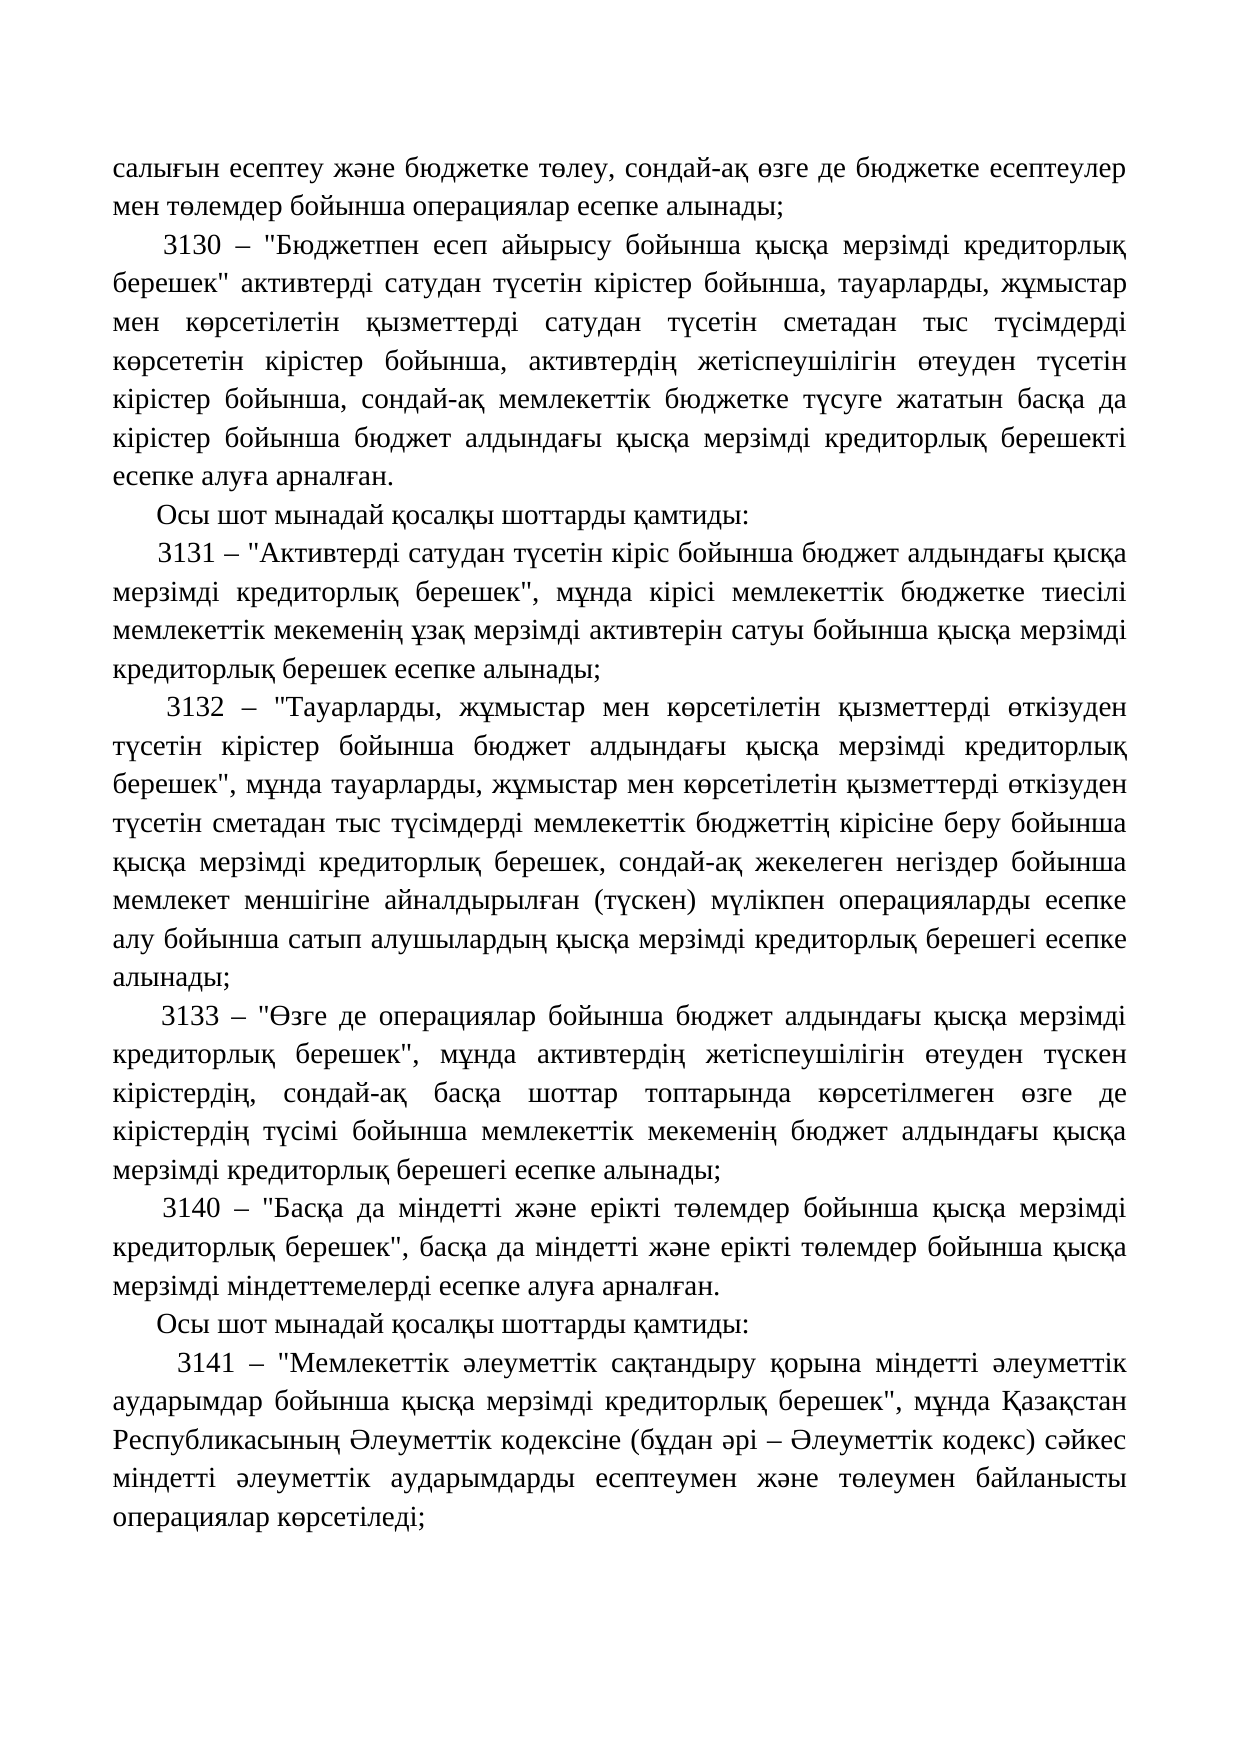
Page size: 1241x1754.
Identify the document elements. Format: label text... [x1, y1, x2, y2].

text 3140 – "Басқа да міндетті және ерікті төлемдер бойынша қысқа мерзімді кредиторлық берешек", басқа да міндетті және ерікті төлемдер бойынша қысқа мерзімді міндеттемелерді есепке алуға арналған. [112, 1191, 1128, 1301]
text 3130 – "Бюджетпен есеп айырысу бойынша қысқа мерзімді кредиторлық берешек" активтерді сатудан түсетін кірістер бойынша, тауарларды, жұмыстар мен көрсетілетін қызметтерді сатудан түсетін сметадан тыс түсімдерді көрсететін кірістер бойынша, активтердің жетіспеушілігін өтеуден түсетін кірістер бойынша, сондай-ақ мемлекеттік бюджетке түсуге жататын басқа да кірістер бойынша бюджет алдындағы қысқа мерзімді кредиторлық берешекті есепке алуға арналған. [112, 227, 1128, 492]
text 3133 – "Өзге де операциялар бойынша бюджет алдындағы қысқа мерзімді кредиторлық берешек", мұнда активтердің жетіспеушілігін өтеуден түскен кірістердің, сондай-ақ басқа шоттар топтарында көрсетілмеген өзге де кірістердің түсімі бойынша мемлекеттік мекеменің бюджет алдындағы қысқа мерзімді кредиторлық берешегі есепке алынады; [112, 998, 1128, 1186]
text Осы шот мынадай қосалқы шоттарды қамтиды: [112, 497, 1128, 530]
text 3141 – "Мемлекеттік әлеуметтік сақтандыру қорына міндетті әлеуметтік аударымдар бойынша қысқа мерзімді кредиторлық берешек", мұнда Қазақстан Республикасының Әлеуметтік кодексіне (бұдан әрі – Әлеуметтік кодекс) сәйкес міндетті әлеуметтік аударымдарды есептеумен және төлеумен байланысты операциялар көрсетіледі; [112, 1345, 1128, 1532]
text 3131 – "Активтерді сатудан түсетін кіріс бойынша бюджет алдындағы қысқа мерзімді кредиторлық берешек", мұнда кірісі мемлекеттік бюджетке тиесілі мемлекеттік мекеменің ұзақ мерзімді активтерін сатуы бойынша қысқа мерзімді кредиторлық берешек есепке алынады; [112, 535, 1128, 684]
text 3132 – "Тауарларды, жұмыстар мен көрсетілетін қызметтерді өткізуден түсетін кірістер бойынша бюджет алдындағы қысқа мерзімді кредиторлық берешек", мұнда тауарларды, жұмыстар мен көрсетілетін қызметтерді өткізуден түсетін сметадан тыс түсімдерді мемлекеттік бюджеттің кірісіне беру бойынша қысқа мерзімді кредиторлық берешек, сондай-ақ жекелеген негіздер бойынша мемлекет меншігіне айналдырылған (түскен) мүлікпен операцияларды есепке алу бойынша сатып алушылардың қысқа мерзімді кредиторлық берешегі есепке алынады; [112, 689, 1128, 993]
text Осы шот мынадай қосалқы шоттарды қамтиды: [112, 1306, 1128, 1340]
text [112, 150, 1128, 222]
